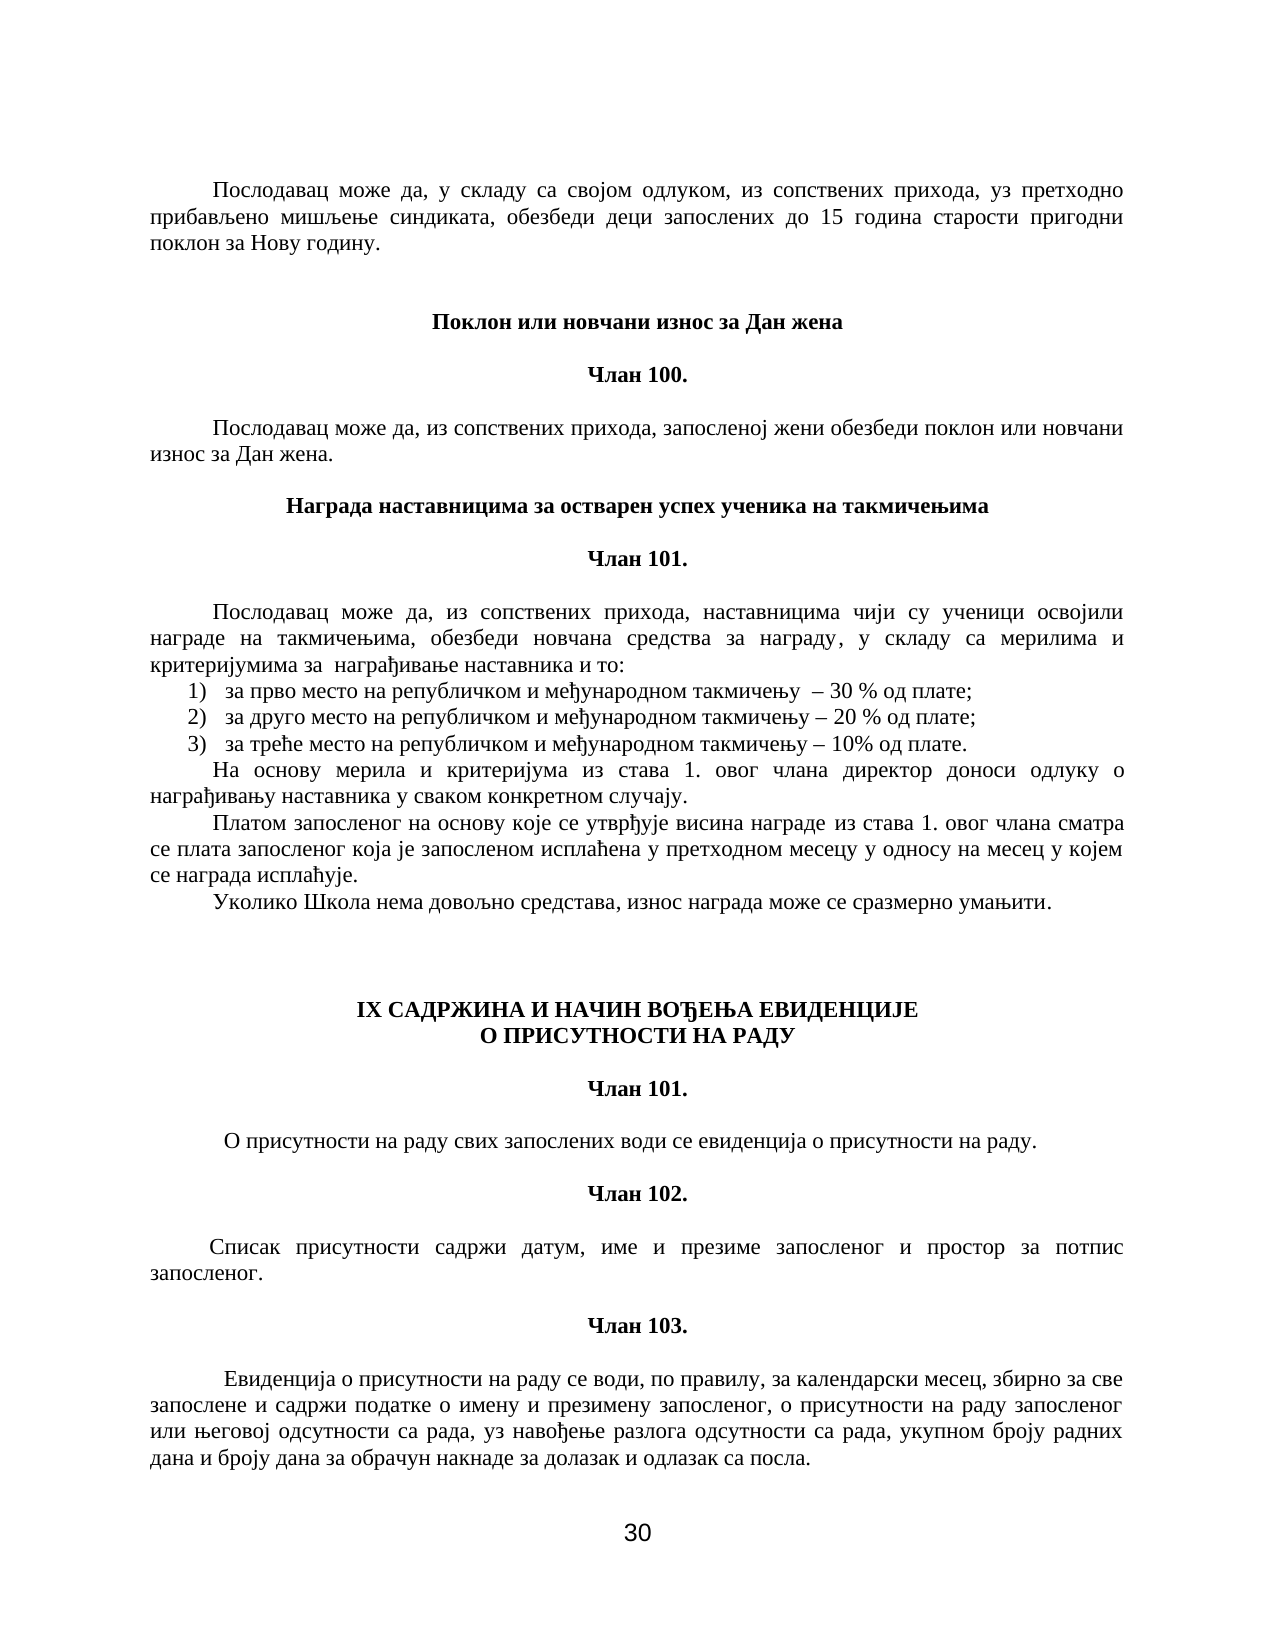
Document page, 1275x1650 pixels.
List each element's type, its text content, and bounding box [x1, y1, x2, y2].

text О ПРИСУТНОСТИ НА РАДУ [150, 1022, 1125, 1048]
text Послодавац може да, из сопствених прихода, наставницима чији су ученици освојили награде на такмичењима, обезбеди новчана средства за награду, у складу са мерилима и критеријумима за награђивање наставника и то: [150, 598, 1125, 677]
text Евиденција о присутности на раду се води, по правилу, за календарски месец, збирно за све запослене и садржи податке о имену и презимену запосленог, о присутности на раду запосленог или његовој одсутности са рада, уз навођење разлога одсутности са рада, укупном броју радних дана и броју дана за обрачун накнаде за долазак и одлазак са посла. [150, 1365, 1125, 1470]
text Члан 103. [150, 1312, 1125, 1338]
text О присутности на раду свих запослених води се евиденција о присутности на раду. [150, 1127, 1125, 1154]
text Поклон или новчани износ за Дан жена [150, 308, 1125, 334]
text Послодавац може да, у складу са својом одлуком, из сопствених прихода, уз претходно прибављено мишљење синдиката, обезбеди деци запослених до 15 година старости пригодни поклон за Нову годину. [150, 176, 1125, 255]
text Уколико Школа нема довољно средстава, износ награда може се сразмерно умањити. [150, 888, 1125, 914]
text Члан 102. [150, 1180, 1125, 1207]
text Члан 101. [150, 545, 1125, 572]
list за друго место на републичком и међународном такмичењу – 20 % од плате; [187, 703, 1125, 730]
text IX САДРЖИНА И НАЧИН ВОЂЕЊА ЕВИДЕНЦИЈЕ [150, 996, 1125, 1022]
text Награда наставницима за остварен успех ученика на такмичењима [150, 493, 1125, 519]
text На основу мерила и критеријума из става 1. овог члана директор доноси одлуку о награђивању наставника у сваком конкретном случају. [150, 756, 1125, 809]
list за прво место на републичком и међународном такмичењу – 30 % од плате; [187, 677, 1125, 703]
text Члан 101. [150, 1075, 1125, 1101]
text Списак присутности садржи датум, име и презиме запосленог и простор за потпис запосленог. [150, 1233, 1125, 1286]
list за треће место на републичком и међународном такмичењу – 10% од плате. [187, 730, 1125, 756]
text Послодавац може да, из сопствених прихода, запосленој жени обезбеди поклон или новчани износ за Дан жена. [150, 413, 1125, 466]
text Члан 100. [150, 361, 1125, 387]
text Платом запосленог на основу које се утврђује висина награде из става 1. овог члана сматра се плата запосленог која је запосленом исплаћена у претходном месецу у односу на месец у којем се награда исплаћује. [150, 809, 1125, 888]
